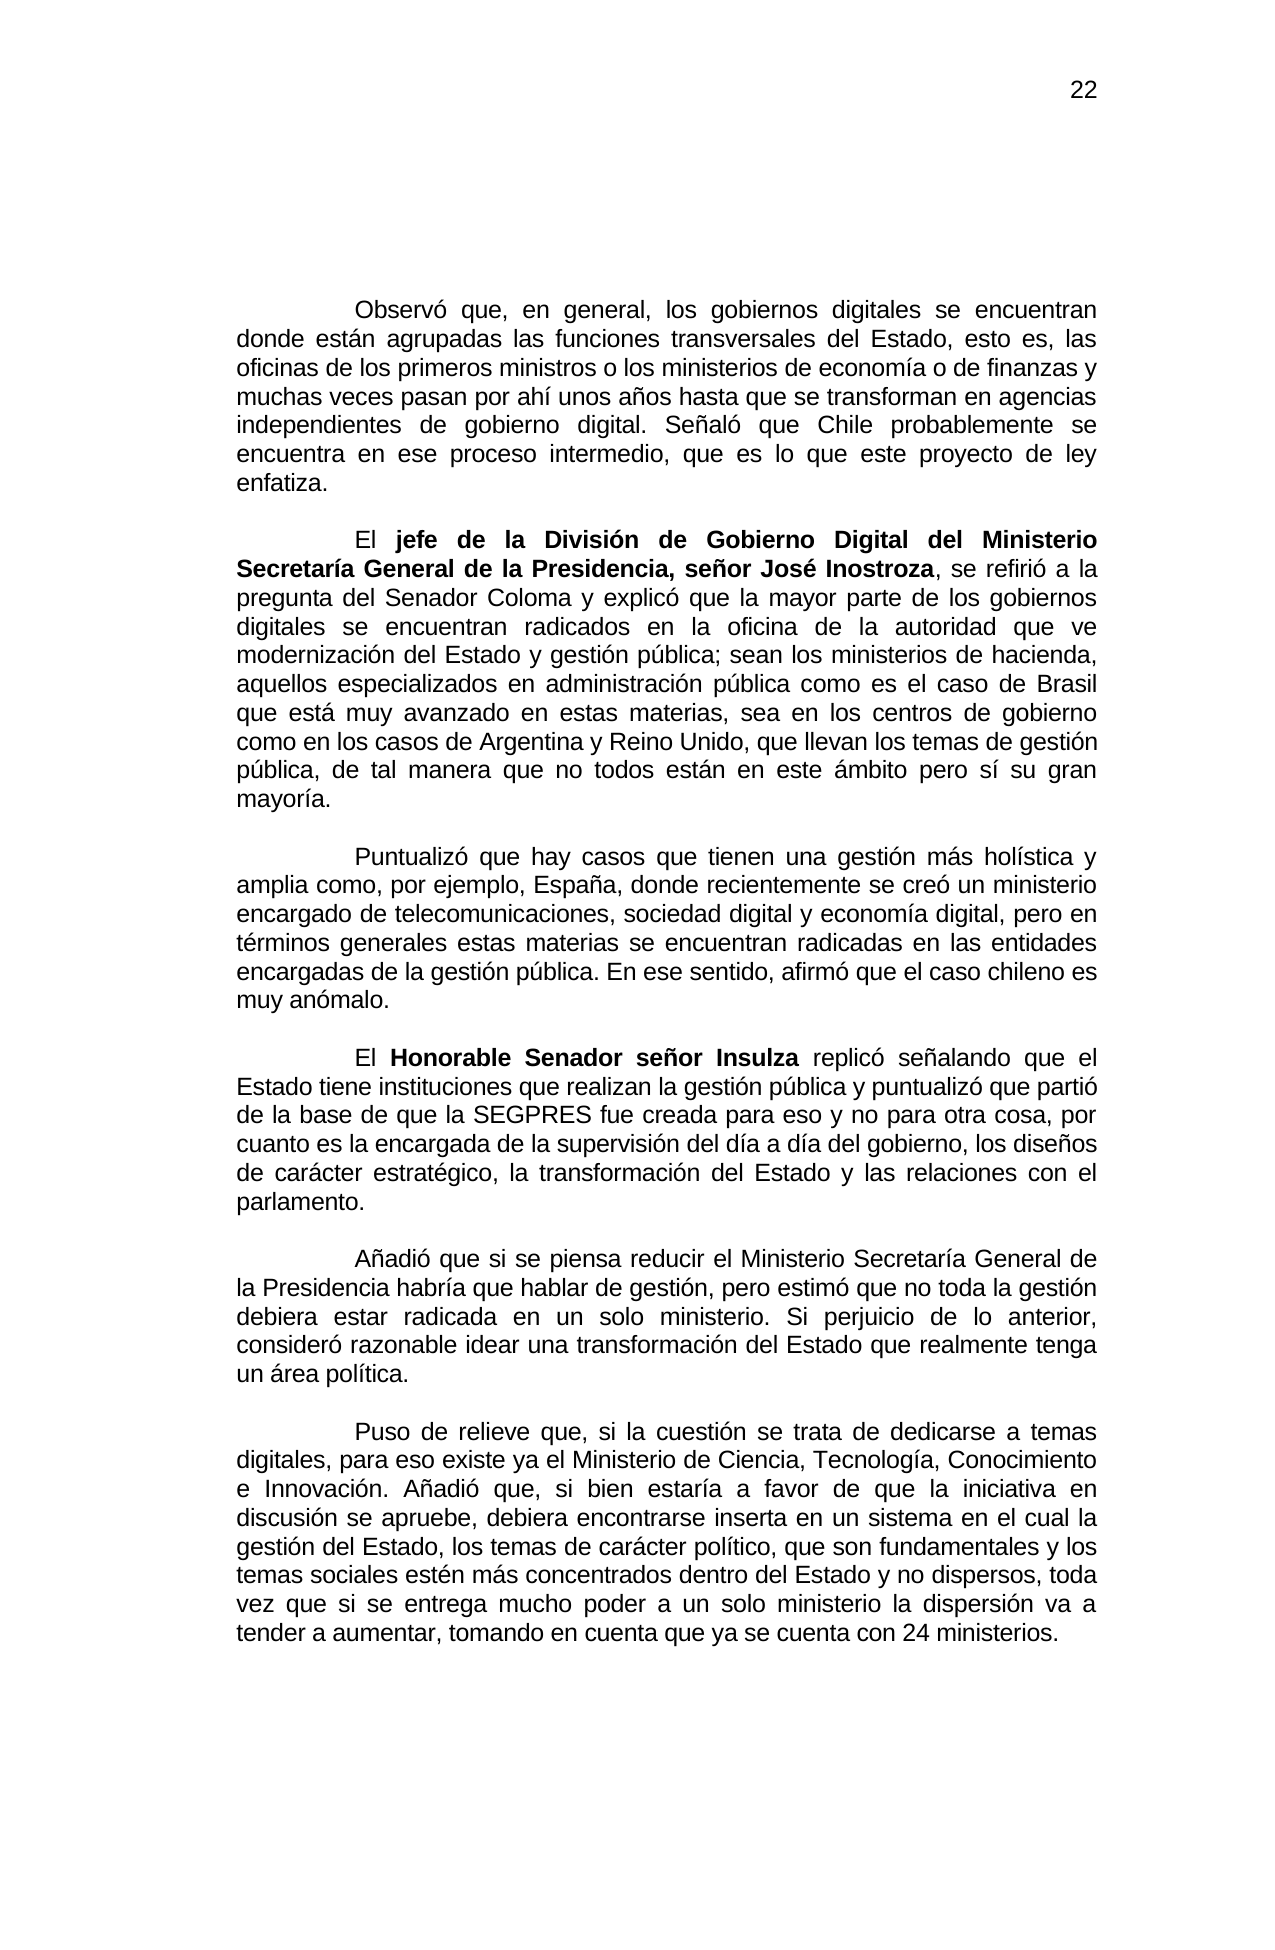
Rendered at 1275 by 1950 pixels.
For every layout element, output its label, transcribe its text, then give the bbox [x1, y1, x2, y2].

text Añadió que si se piensa reducir el Ministerio Secretaría General de la Presidencia habría que hablar de gestión, pero estimó que no toda la gestión debiera estar radicada en un solo ministerio. Si perjuicio de lo anterior, consideró razonable idear una transformación del Estado que realmente tenga un área política. [236, 1244, 1098, 1388]
text Puntualizó que hay casos que tienen una gestión más holística y amplia como, por ejemplo, España, donde recientemente se creó un ministerio encargado de telecomunicaciones, sociedad digital y economía digital, pero en términos generales estas materias se encuentran radicadas en las entidades encargadas de la gestión pública. En ese sentido, afirmó que el caso chileno es muy anómalo. [236, 842, 1098, 1014]
text Puso de relieve que, si la cuestión se trata de dedicarse a temas digitales, para eso existe ya el Ministerio de Ciencia, Tecnología, Conocimiento e Innovación. Añadió que, si bien estaría a favor de que la iniciativa en discusión se apruebe, debiera encontrarse inserta en un sistema en el cual la gestión del Estado, los temas de carácter político, que son fundamentales y los temas sociales estén más concentrados dentro del Estado y no dispersos, toda vez que si se entrega mucho poder a un solo ministerio la dispersión va a tender a aumentar, tomando en cuenta que ya se cuenta con 24 ministerios. [236, 1417, 1098, 1647]
text El Honorable Senador señor Insulza replicó señalando que el Estado tiene instituciones que realizan la gestión pública y puntualizó que partió de la base de que la SEGPRES fue creada para eso y no para otra cosa, por cuanto es la encargada de la supervisión del día a día del gobierno, los diseños de carácter estratégico, la transformación del Estado y las relaciones con el parlamento. [236, 1043, 1098, 1215]
text El jefe de la División de Gobierno Digital del Ministerio Secretaría General de la Presidencia, señor José Inostroza, se refirió a la pregunta del Senador Coloma y explicó que la mayor parte de los gobiernos digitales se encuentran radicados en la oficina de la autoridad que ve modernización del Estado y gestión pública; sean los ministerios de hacienda, aquellos especializados en administración pública como es el caso de Brasil que está muy avanzado en estas materias, sea en los centros de gobierno como en los casos de Argentina y Reino Unido, que llevan los temas de gestión pública, de tal manera que no todos están en este ámbito pero sí su gran mayoría. [236, 525, 1098, 813]
text Observó que, en general, los gobiernos digitales se encuentran donde están agrupadas las funciones transversales del Estado, esto es, las oficinas de los primeros ministros o los ministerios de economía o de finanzas y muchas veces pasan por ahí unos años hasta que se transforman en agencias independientes de gobierno digital. Señaló que Chile probablemente se encuentra en ese proceso intermedio, que es lo que este proyecto de ley enfatiza. [236, 295, 1098, 497]
